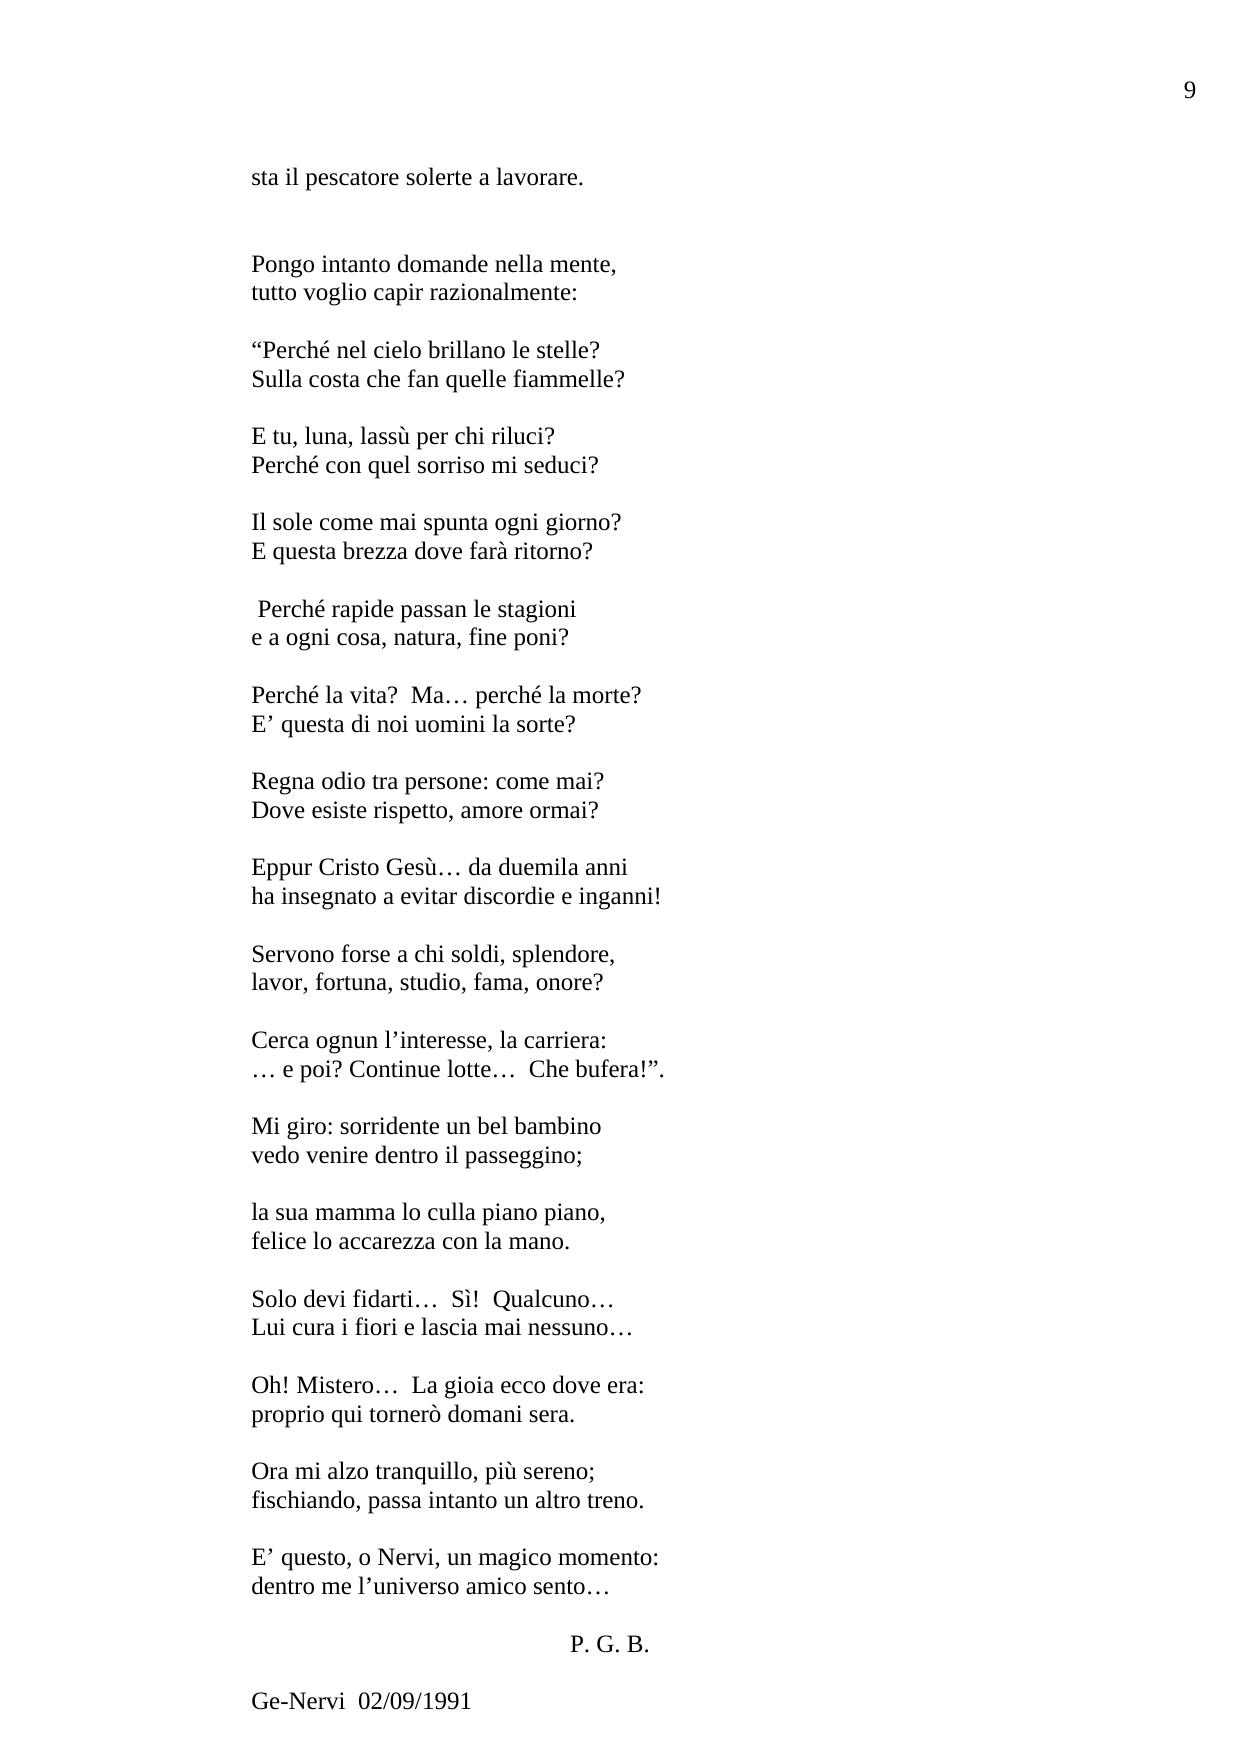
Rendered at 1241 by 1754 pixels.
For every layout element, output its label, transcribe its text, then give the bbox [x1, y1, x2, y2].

text Perché rapide passan le stagioni [251, 594, 989, 622]
text dentro me l’universo amico sento… [251, 1571, 989, 1600]
text Oh! Mistero… La gioia ecco dove era: [251, 1370, 989, 1399]
text proprio qui tornerò domani sera. [251, 1399, 989, 1427]
text lavor, fortuna, studio, fama, onore? [251, 967, 989, 996]
text ha insegnato a evitar discordie e inganni! [251, 881, 989, 910]
text vedo venire dentro il passeggino; [251, 1140, 989, 1169]
text Servono forse a chi soldi, splendore, [251, 939, 989, 967]
text E’ questa di noi uomini la sorte? [251, 709, 989, 737]
text P. G. B. [251, 1629, 989, 1657]
text Pongo intanto domande nella mente, [251, 249, 989, 277]
text … e poi? Continue lotte… Che bufera!”. [251, 1054, 989, 1082]
text Perché la vita? Ma… perché la morte? [251, 680, 989, 709]
text “Perché nel cielo brillano le stelle? [251, 335, 989, 364]
text Dove esiste rispetto, amore ormai? [251, 795, 989, 824]
text Ora mi alzo tranquillo, più sereno; [251, 1456, 989, 1485]
text e a ogni cosa, natura, fine poni? [251, 622, 989, 651]
text Ge-Nervi 02/09/1991 [251, 1686, 989, 1715]
text Il sole come mai spunta ogni giorno? [251, 507, 989, 536]
text E tu, luna, lassù per chi riluci? [251, 421, 989, 450]
text E questa brezza dove farà ritorno? [251, 536, 989, 565]
text sta il pescatore solerte a lavorare. [251, 162, 989, 191]
text la sua mamma lo culla piano piano, [251, 1197, 989, 1226]
text Cerca ognun l’interesse, la carriera: [251, 1025, 989, 1054]
text Perché con quel sorriso mi seduci? [251, 450, 989, 479]
text Solo devi fidarti… Sì! Qualcuno… [251, 1284, 989, 1312]
text felice lo accarezza con la mano. [251, 1226, 989, 1255]
text Eppur Cristo Gesù… da duemila anni [251, 852, 989, 881]
text Sulla costa che fan quelle fiammelle? [251, 364, 989, 392]
text Regna odio tra persone: come mai? [251, 766, 989, 795]
text Lui cura i fiori e lascia mai nessuno… [251, 1312, 989, 1341]
text fischiando, passa intanto un altro treno. [251, 1485, 989, 1514]
text Mi giro: sorridente un bel bambino [251, 1111, 989, 1140]
text E’ questo, o Nervi, un magico momento: [251, 1542, 989, 1571]
text tutto voglio capir razionalmente: [251, 277, 989, 306]
